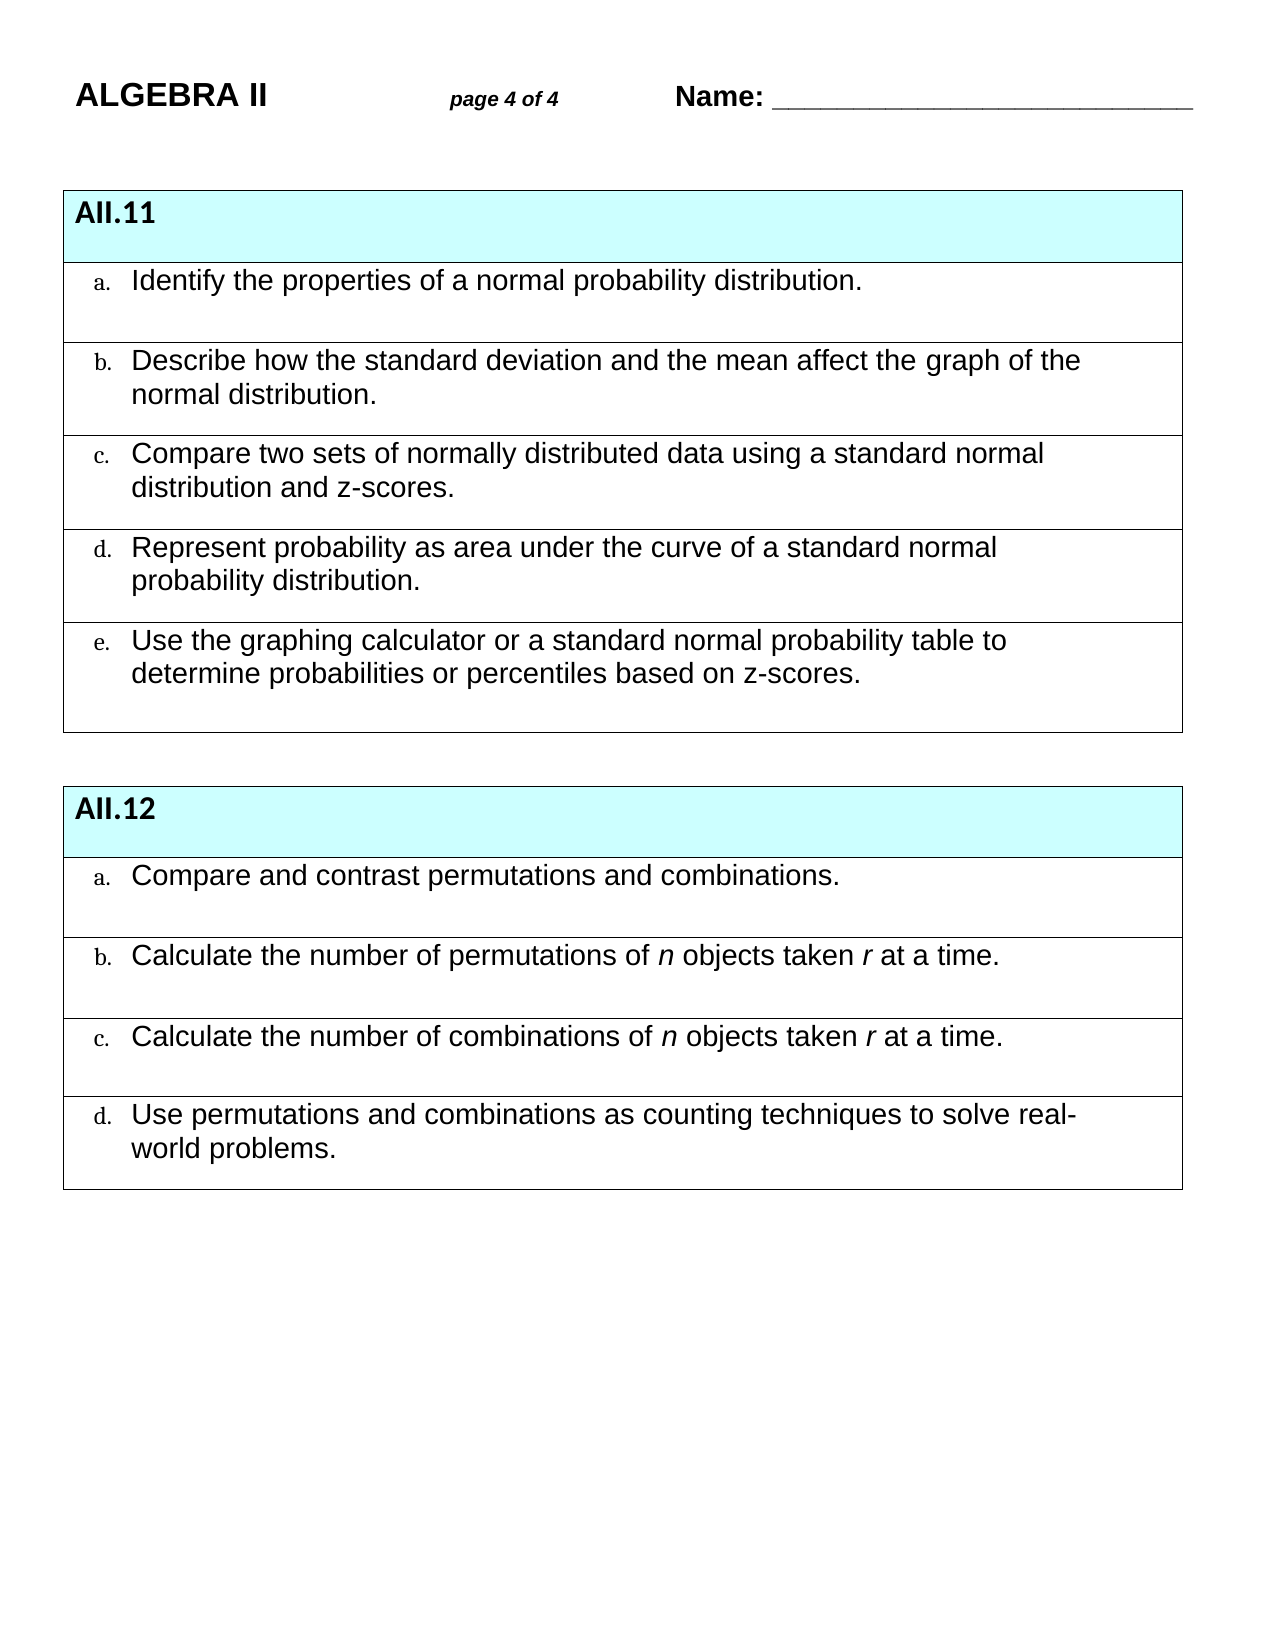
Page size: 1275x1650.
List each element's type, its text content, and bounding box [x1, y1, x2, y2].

text ALGEBRA II page 4 of 4 Name: __________________________ [75, 75, 1200, 113]
table_cell Identify the properties of a normal probability distribution. [64, 263, 1182, 342]
table_header AII.12 [64, 787, 1182, 857]
table_cell Use permutations and combinations as counting techniques to solve real-world problems. [64, 1097, 1182, 1189]
table_cell Compare two sets of normally distributed data using a standard normal distribution and z-scores. [64, 436, 1182, 528]
table_cell Use the graphing calculator or a standard normal probability table to determine probabilities or percentiles based on z-scores. [64, 623, 1182, 732]
table_cell Calculate the number of combinations of n objects taken r at a time. [64, 1019, 1182, 1096]
table_cell Represent probability as area under the curve of a standard normal probability distribution. [64, 530, 1182, 622]
table_cell Describe how the standard deviation and the mean affect the graph of the normal distribution. [64, 343, 1182, 435]
table_header AII.11 [64, 191, 1182, 262]
table_cell Calculate the number of permutations of n objects taken r at a time. [64, 938, 1182, 1018]
table_cell Compare and contrast permutations and combinations. [64, 858, 1182, 937]
